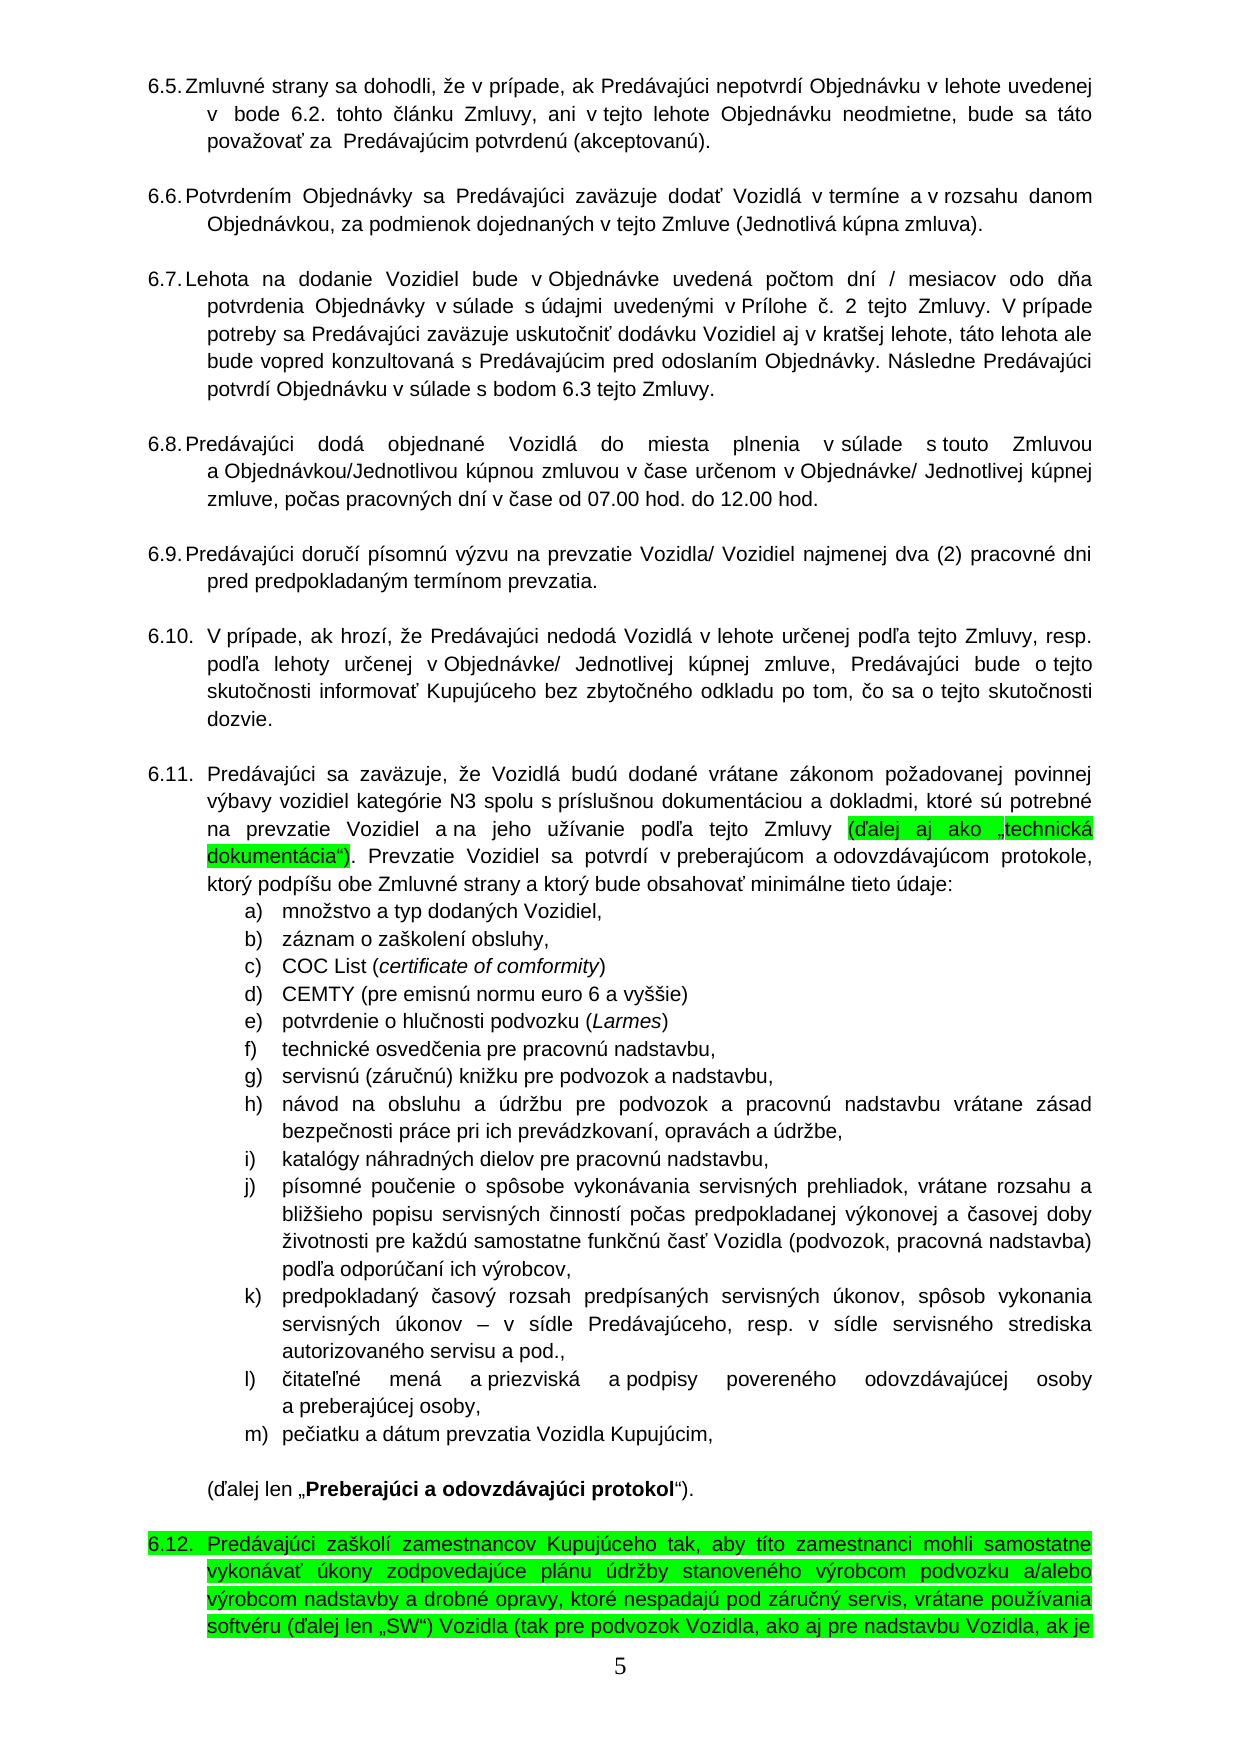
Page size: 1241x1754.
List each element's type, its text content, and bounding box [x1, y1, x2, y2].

list Predávajúci sa zaväzuje, že Vozidlá budú dodané vrátane zákonom požadovanej povinnej výbavy vozidiel kategórie N3 spolu s príslušnou dokumentáciou a dokladmi, ktoré sú potrebné na prevzatie Vozidiel a na jeho užívanie podľa tejto Zmluvy (ďalej aj ako „technická dokumentácia“). Prevzatie Vozidiel sa potvrdí v preberajúcom a odovzdávajúcom protokole, ktorý podpíšu obe Zmluvné strany a ktorý bude obsahovať minimálne tieto údaje: [148, 761, 1092, 895]
list katalógy náhradných dielov pre pracovnú nadstavbu, [244, 1146, 1092, 1170]
list pečiatku a dátum prevzatia Vozidla Kupujúcim, [244, 1421, 1092, 1445]
list množstvo a typ dodaných Vozidiel, [244, 899, 1092, 923]
list CEMTY (pre emisnú normu euro 6 a vyššie) [244, 981, 1092, 1005]
list Predávajúci doručí písomnú výzvu na prevzatie Vozidla/ Vozidiel najmenej dva (2) pracovné dni pred predpokladaným termínom prevzatia. [148, 541, 1092, 593]
list technické osvedčenia pre pracovnú nadstavbu, [244, 1036, 1092, 1060]
list COC List (certificate of comformity) [244, 954, 1092, 978]
list Lehota na dodanie Vozidiel bude v Objednávke uvedená počtom dní / mesiacov odo dňa potvrdenia Objednávky v súlade s údajmi uvedenými v Prílohe č. 2 tejto Zmluvy. V prípade potreby sa Predávajúci zaväzuje uskutočniť dodávku Vozidiel aj v kratšej lehote, táto lehota ale bude vopred konzultovaná s Predávajúcim pred odoslaním Objednávky. Následne Predávajúci potvrdí Objednávku v súlade s bodom 6.3 tejto Zmluvy. [148, 266, 1092, 400]
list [148, 1555, 1092, 1638]
list čitateľné mená a priezviská a podpisy povereného odovzdávajúcej osoby a preberajúcej osoby, [244, 1366, 1092, 1418]
list Potvrdením Objednávky sa Predávajúci zaväzuje dodať Vozidlá v termíne a v rozsahu danom Objednávkou, za podmienok dojednaných v tejto Zmluve (Jednotlivá kúpna zmluva). [148, 184, 1092, 235]
list servisnú (záručnú) knižku pre podvozok a nadstavbu, [244, 1064, 1092, 1088]
list Predávajúci dodá objednané Vozidlá do miesta plnenia v súlade s touto Zmluvou a Objednávkou/Jednotlivou kúpnou zmluvou v čase určenom v Objednávke/ Jednotlivej kúpnej zmluve, počas pracovných dní v čase od 07.00 hod. do 12.00 hod. [148, 431, 1092, 510]
list návod na obsluhu a údržbu pre podvozok a pracovnú nadstavbu vrátane zásad bezpečnosti práce pri ich prevádzkovaní, opravách a údržbe, [244, 1091, 1092, 1143]
text (ďalej len „Preberajúci a odovzdávajúci protokol“). [207, 1476, 1092, 1500]
list predpokladaný časový rozsah predpísaných servisných úkonov, spôsob vykonania servisných úkonov – v sídle Predávajúceho, resp. v sídle servisného strediska autorizovaného servisu a pod., [244, 1284, 1092, 1363]
list Zmluvné strany sa dohodli, že v prípade, ak Predávajúci nepotvrdí Objednávku v lehote uvedenej v bode 6.2. tohto článku Zmluvy, ani v tejto lehote Objednávku neodmietne, bude sa táto považovať za Predávajúcim potvrdenú (akceptovanú). [148, 74, 1092, 153]
list záznam o zaškolení obsluhy, [244, 926, 1092, 950]
list V prípade, ak hrozí, že Predávajúci nedodá Vozidlá v lehote určenej podľa tejto Zmluvy, resp. podľa lehoty určenej v Objednávke/ Jednotlivej kúpnej zmluve, Predávajúci bude o tejto skutočnosti informovať Kupujúceho bez zbytočného odkladu po tom, čo sa o tejto skutočnosti dozvie. [148, 624, 1092, 730]
list potvrdenie o hlučnosti podvozku (Larmes) [244, 1009, 1092, 1033]
list písomné poučenie o spôsobe vykonávania servisných prehliadok, vrátane rozsahu a bližšieho popisu servisných činností počas predpokladanej výkonovej a časovej doby životnosti pre každú samostatne funkčnú časť Vozidla (podvozok, pracovná nadstavba) podľa odporúčaní ich výrobcov, [244, 1174, 1092, 1280]
